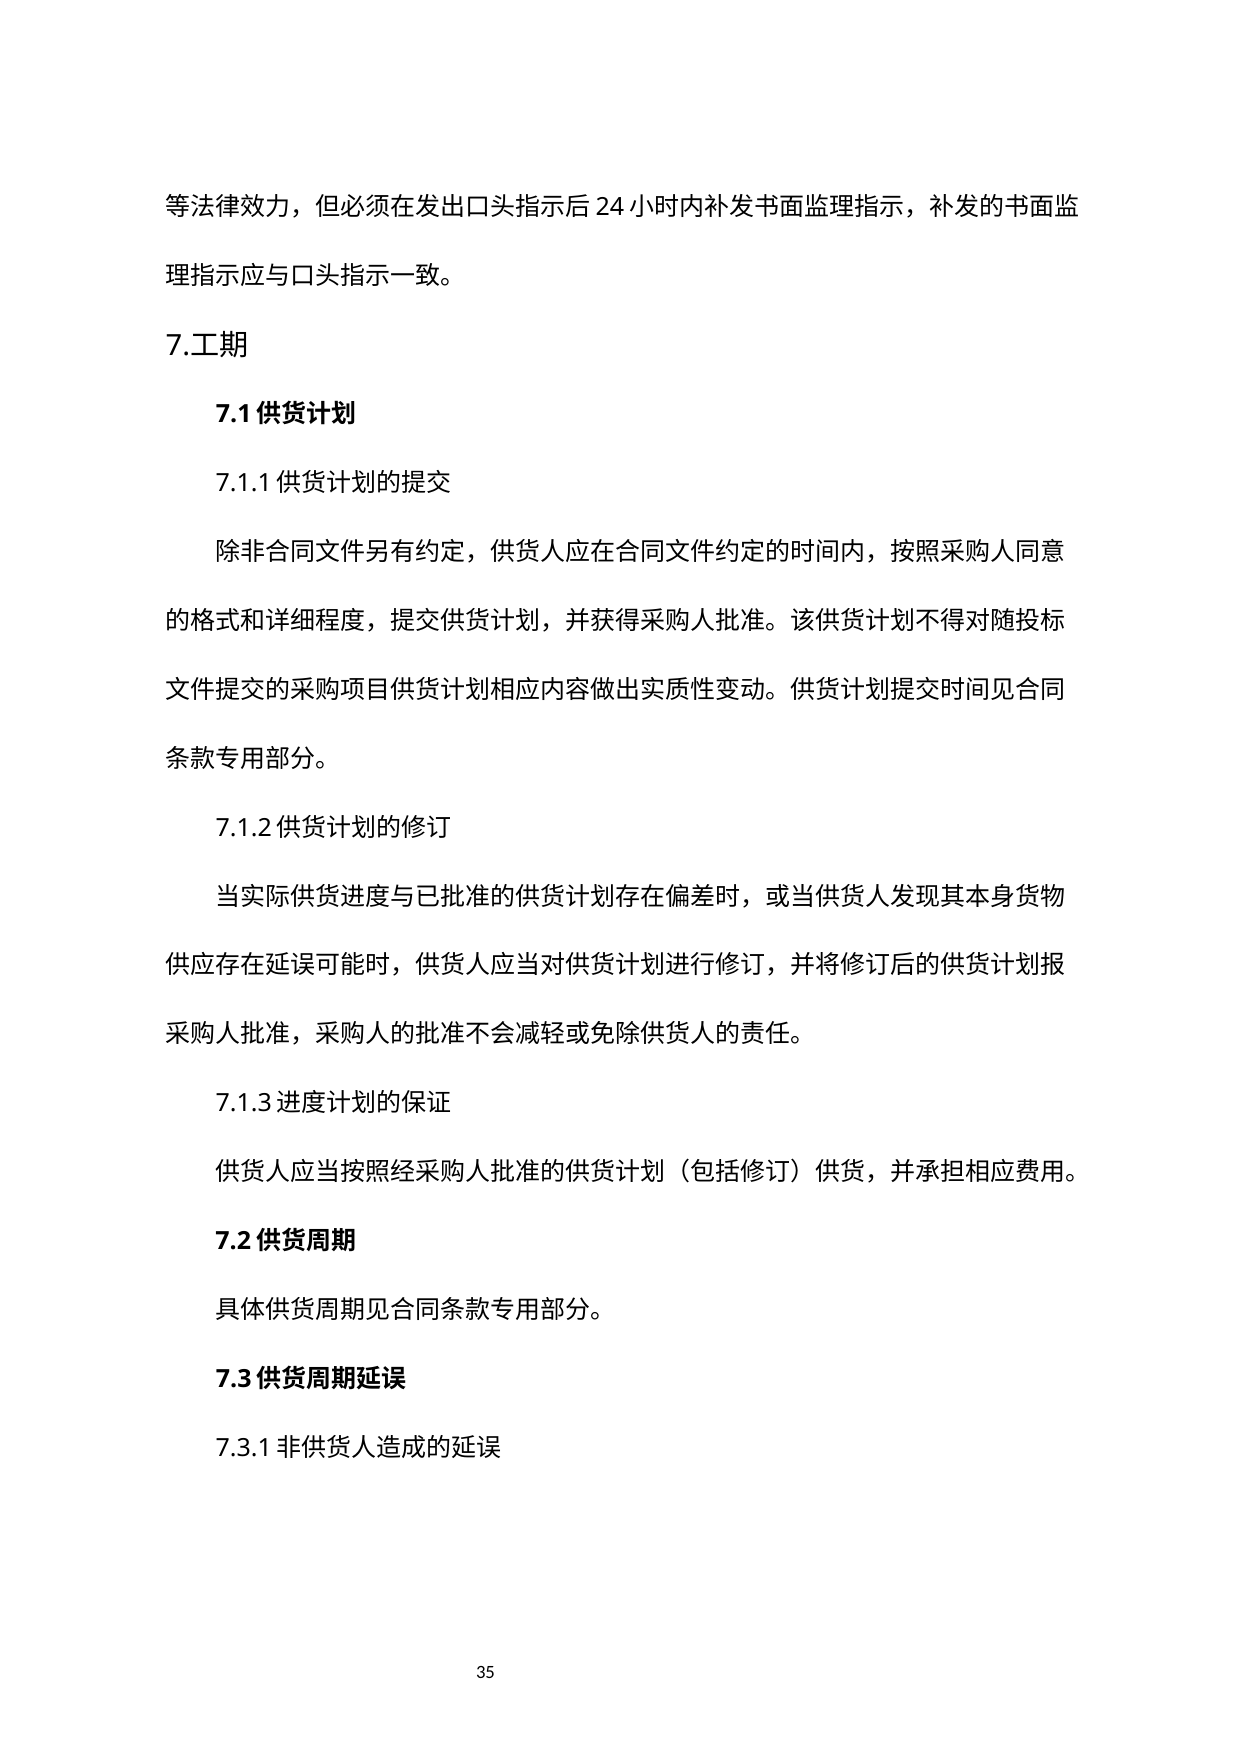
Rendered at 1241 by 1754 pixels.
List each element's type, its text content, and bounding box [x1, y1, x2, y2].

text 7.工期 [165, 308, 1087, 377]
text 供货人应当按照经采购人批准的供货计划（包括修订）供货，并承担相应费用。7.2供货周期 [215, 1136, 1087, 1273]
text 7.3.1非供货人造成的延误 [165, 1411, 1087, 1480]
text 7.3供货周期延误 [165, 1342, 1087, 1411]
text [165, 170, 1087, 308]
text 7.1.1供货计划的提交 [165, 446, 1087, 515]
text 具体供货周期见合同条款专用部分。 [165, 1273, 1087, 1342]
text 7.1供货计划 [165, 377, 1087, 446]
text 7.1.2供货计划的修订 [165, 791, 1087, 860]
text 当实际供货进度与已批准的供货计划存在偏差时，或当供货人发现其本身货物供应存在延误可能时，供货人应当对供货计划进行修订，并将修订后的供货计划报采购人批准，采购人的批准不会减轻或免除供货人的责任。 [165, 860, 1087, 1067]
text 7.1.3进度计划的保证 [165, 1067, 1087, 1136]
text 除非合同文件另有约定，供货人应在合同文件约定的时间内，按照采购人同意的格式和详细程度，提交供货计划，并获得采购人批准。该供货计划不得对随投标文件提交的采购项目供货计划相应内容做出实质性变动。供货计划提交时间见合同条款专用部分。 [165, 515, 1087, 791]
